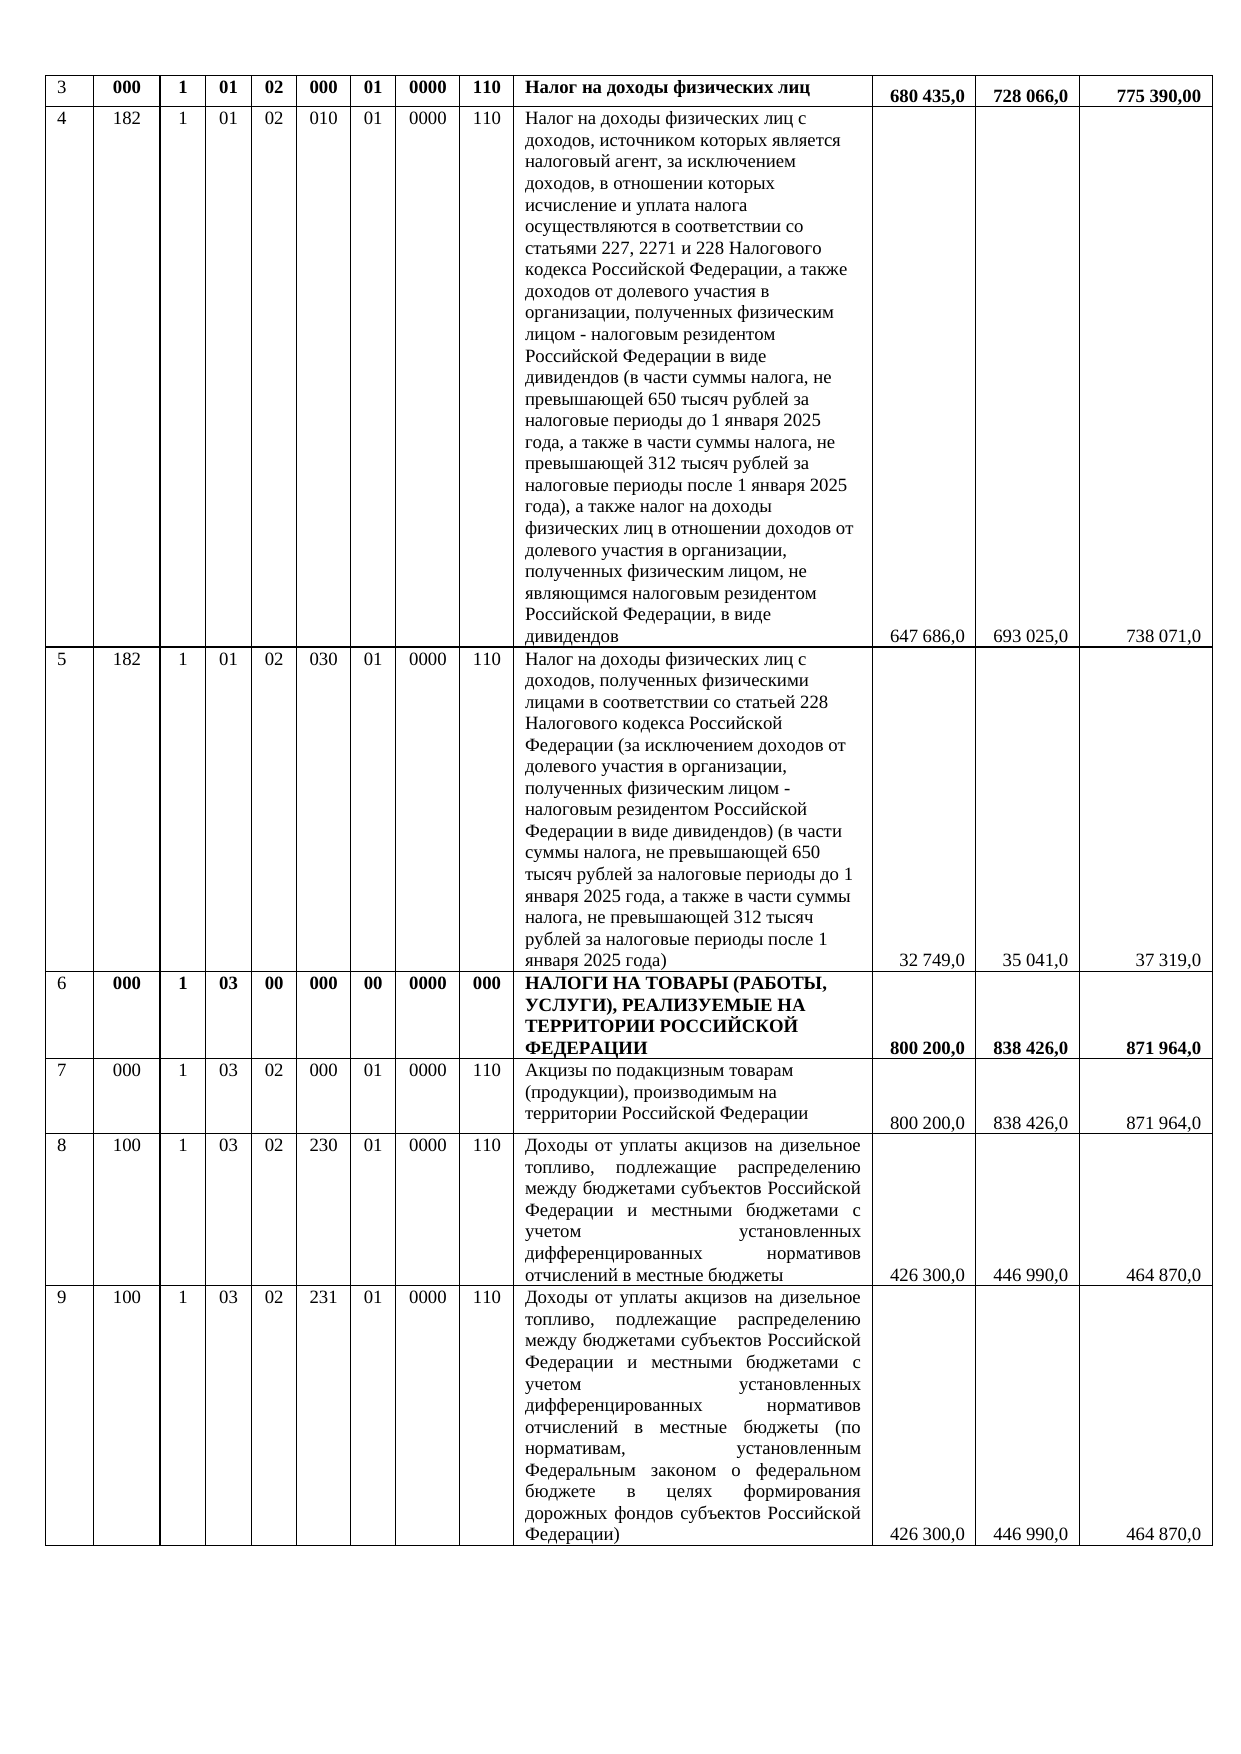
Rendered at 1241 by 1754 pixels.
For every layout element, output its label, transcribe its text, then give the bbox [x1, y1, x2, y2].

table_cell 0000 [396, 972, 459, 1058]
table_cell 1 [161, 1059, 205, 1133]
table_cell 1 [161, 648, 205, 971]
table_cell 231 [297, 1286, 350, 1545]
table_cell 000 [297, 76, 350, 106]
table_cell Налог на доходы физических лиц с доходов, полученных физическими лицами в соответствии со статьей 228 Налогового кодекса Российской Федерации (за исключением доходов от долевого участия в организации, полученных физическим лицом - налоговым резидентом Российской Федерации в виде дивидендов) (в части суммы налога, не превышающей 650 тысяч рублей за налоговые периоды до 1 января 2025 года, а также в части суммы налога, не превышающей 312 тысяч рублей за налоговые периоды после 1 января 2025 года) [514, 648, 872, 971]
table_cell 030 [297, 648, 350, 971]
table_cell 01 [206, 648, 251, 971]
table_cell Доходы от уплаты акцизов на дизельное топливо, подлежащие распределению между бюджетами субъектов Российской Федерации и местными бюджетами с учетом установленных дифференцированных нормативов отчислений в местные бюджеты (по нормативам, установленным Федеральным законом о федеральном бюджете в целях формирования дорожных фондов субъектов Российской Федерации) [514, 1286, 872, 1545]
table_cell 1 [161, 107, 205, 646]
table_cell 100 [94, 1134, 159, 1285]
table_cell 4 [46, 107, 93, 646]
table_cell 1 [161, 76, 205, 106]
table_cell 7 [46, 1059, 93, 1133]
table_cell 182 [94, 648, 159, 971]
table_cell 182 [94, 107, 159, 646]
table_cell 728 066,0 [976, 76, 1079, 106]
table_cell 3 [46, 76, 93, 106]
table_cell 0000 [396, 648, 459, 971]
table_cell 100 [94, 1286, 159, 1545]
table_cell 01 [351, 76, 395, 106]
table_cell 446 990,0 [976, 1286, 1079, 1545]
table_cell 02 [252, 1059, 296, 1133]
table_cell НАЛОГИ НА ТОВАРЫ (РАБОТЫ, УСЛУГИ), РЕАЛИЗУЕМЫЕ НА ТЕРРИТОРИИ РОССИЙСКОЙ ФЕДЕРАЦИИ [514, 972, 872, 1058]
table_cell 02 [252, 1134, 296, 1285]
table_cell Доходы от уплаты акцизов на дизельное топливо, подлежащие распределению между бюджетами субъектов Российской Федерации и местными бюджетами с учетом установленных дифференцированных нормативов отчислений в местные бюджеты [514, 1134, 872, 1285]
table_cell 1 [161, 1134, 205, 1285]
table_cell 1 [161, 1286, 205, 1545]
table_cell 03 [206, 1134, 251, 1285]
table_cell 02 [252, 107, 296, 646]
table_cell Налог на доходы физических лиц [514, 76, 872, 106]
table_cell 000 [297, 972, 350, 1058]
table_cell 871 964,0 [1080, 1059, 1212, 1133]
table_cell 775 390,00 [1080, 76, 1212, 106]
table_cell 01 [351, 1059, 395, 1133]
table_cell 871 964,0 [1080, 972, 1212, 1058]
table_cell 00 [351, 972, 395, 1058]
table_cell 1 [161, 972, 205, 1058]
table_cell 02 [252, 76, 296, 106]
table_cell 02 [252, 648, 296, 971]
table_cell 32 749,0 [873, 648, 975, 971]
table_cell 110 [460, 76, 513, 106]
table_cell 0000 [396, 1286, 459, 1545]
table_cell 03 [206, 972, 251, 1058]
table_cell 738 071,0 [1080, 107, 1212, 646]
table_cell 446 990,0 [976, 1134, 1079, 1285]
table_cell 110 [460, 648, 513, 971]
table_cell 8 [46, 1134, 93, 1285]
table_cell 35 041,0 [976, 648, 1079, 971]
table_cell 0000 [396, 1134, 459, 1285]
table_cell 0000 [396, 107, 459, 646]
table_cell 01 [351, 1134, 395, 1285]
table_cell 426 300,0 [873, 1134, 975, 1285]
table_cell 110 [460, 1286, 513, 1545]
table_cell 000 [94, 76, 159, 106]
table_cell 01 [206, 107, 251, 646]
table_cell 9 [46, 1286, 93, 1545]
table_cell 693 025,0 [976, 107, 1079, 646]
table_cell 01 [351, 107, 395, 646]
table_cell 00 [252, 972, 296, 1058]
table_cell Налог на доходы физических лиц с доходов, источником которых является налоговый агент, за исключением доходов, в отношении которых исчисление и уплата налога осуществляются в соответствии со статьями 227, 2271 и 228 Налогового кодекса Российской Федерации, а также доходов от долевого участия в организации, полученных физическим лицом - налоговым резидентом Российской Федерации в виде дивидендов (в части суммы налога, не превышающей 650 тысяч рублей за налоговые периоды до 1 января 2025 года, а также в части суммы налога, не превышающей 312 тысяч рублей за налоговые периоды после 1 января 2025 года), а также налог на доходы физических лиц в отношении доходов от долевого участия в организации, полученных физическим лицом, не являющимся налоговым резидентом Российской Федерации, в виде дивидендов [514, 107, 872, 646]
table_cell 37 319,0 [1080, 648, 1212, 971]
table_cell 01 [351, 1286, 395, 1545]
table_cell 000 [297, 1059, 350, 1133]
table_cell 000 [94, 972, 159, 1058]
table_cell 03 [206, 1286, 251, 1545]
table_cell 03 [206, 1059, 251, 1133]
table_cell 800 200,0 [873, 972, 975, 1058]
table_cell 01 [206, 76, 251, 106]
table_cell 0000 [396, 76, 459, 106]
table_cell 010 [297, 107, 350, 646]
table_cell 110 [460, 107, 513, 646]
table_cell 800 200,0 [873, 1059, 975, 1133]
table_cell 000 [460, 972, 513, 1058]
table_cell 464 870,0 [1080, 1286, 1212, 1545]
table_cell 426 300,0 [873, 1286, 975, 1545]
table_cell 02 [252, 1286, 296, 1545]
table_cell 110 [460, 1059, 513, 1133]
table_cell 680 435,0 [873, 76, 975, 106]
table_cell 464 870,0 [1080, 1134, 1212, 1285]
table_cell 230 [297, 1134, 350, 1285]
table_cell 000 [94, 1059, 159, 1133]
table_cell 01 [351, 648, 395, 971]
table_cell 838 426,0 [976, 972, 1079, 1058]
table_cell 5 [46, 648, 93, 971]
table_cell 647 686,0 [873, 107, 975, 646]
table_cell 110 [460, 1134, 513, 1285]
table_cell Акцизы по подакцизным товарам (продукции), производимым на территории Российской Федерации [514, 1059, 872, 1133]
table_cell 838 426,0 [976, 1059, 1079, 1133]
table_cell 6 [46, 972, 93, 1058]
table_cell 0000 [396, 1059, 459, 1133]
